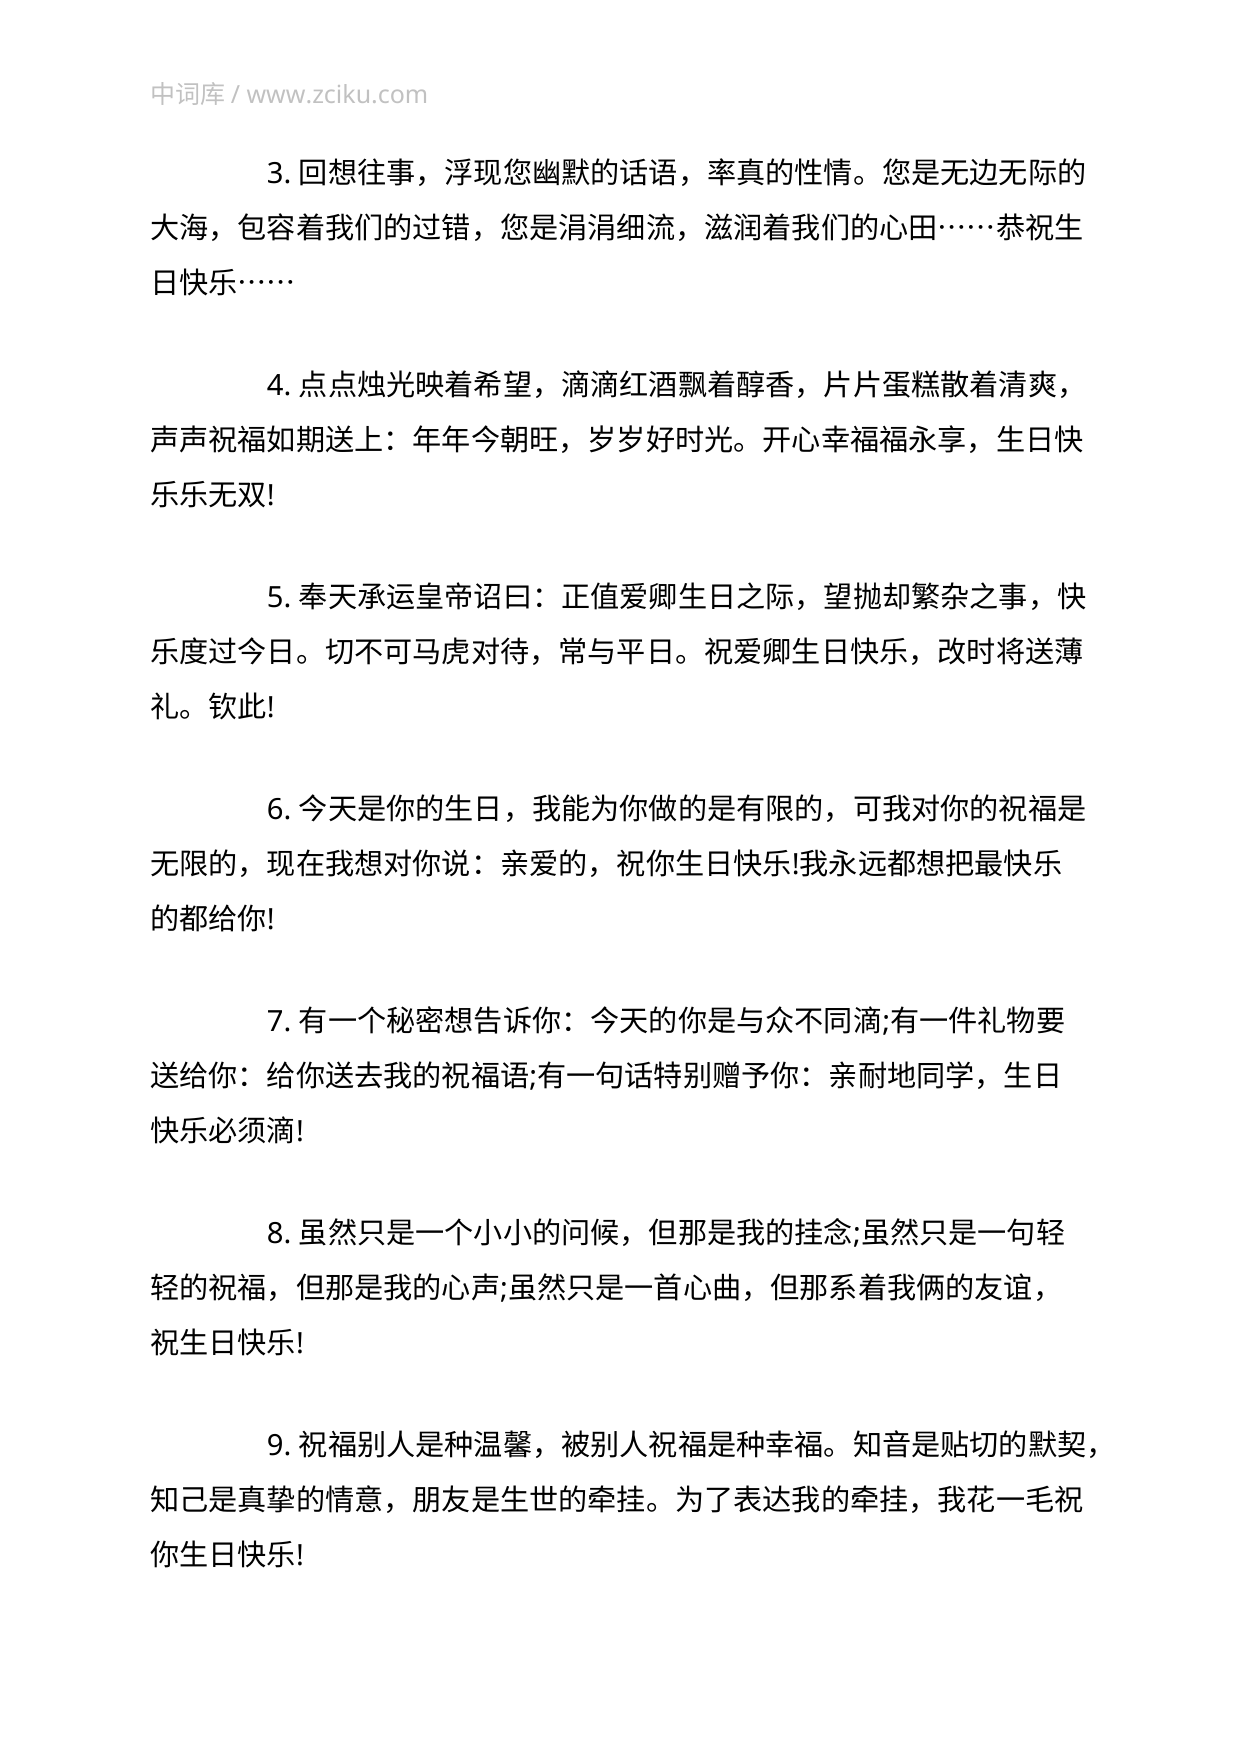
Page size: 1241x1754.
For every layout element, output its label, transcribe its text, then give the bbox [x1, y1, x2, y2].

text 8. 虽然只是一个小小的问候，但那是我的挂念;虽然只是一句轻轻的祝福，但那是我的心声;虽然只是一首心曲，但那系着我俩的友谊，祝生日快乐! [150, 1209, 1090, 1362]
text 4. 点点烛光映着希望，滴滴红酒飘着醇香，片片蛋糕散着清爽，声声祝福如期送上：年年今朝旺，岁岁好时光。开心幸福福永享，生日快乐乐无双! [150, 362, 1090, 514]
text 6. 今天是你的生日，我能为你做的是有限的，可我对你的祝福是无限的，现在我想对你说：亲爱的，祝你生日快乐!我永远都想把最快乐的都给你! [150, 785, 1090, 938]
text 5. 奉天承运皇帝诏曰：正值爱卿生日之际，望抛却繁杂之事，快乐度过今日。切不可马虎对待，常与平日。祝爱卿生日快乐，改时将送薄礼。钦此! [150, 573, 1090, 726]
text 7. 有一个秘密想告诉你：今天的你是与众不同滴;有一件礼物要送给你：给你送去我的祝福语;有一句话特别赠予你：亲耐地同学，生日快乐必须滴! [150, 997, 1090, 1150]
text 3. 回想往事，浮现您幽默的话语，率真的性情。您是无边无际的大海，包容着我们的过错，您是涓涓细流，滋润着我们的心田……恭祝生日快乐…… [150, 150, 1090, 302]
text 9. 祝福别人是种温馨，被别人祝福是种幸福。知音是贴切的默契，知己是真挚的情意，朋友是生世的牵挂。为了表达我的牵挂，我花一毛祝你生日快乐! [150, 1421, 1090, 1574]
